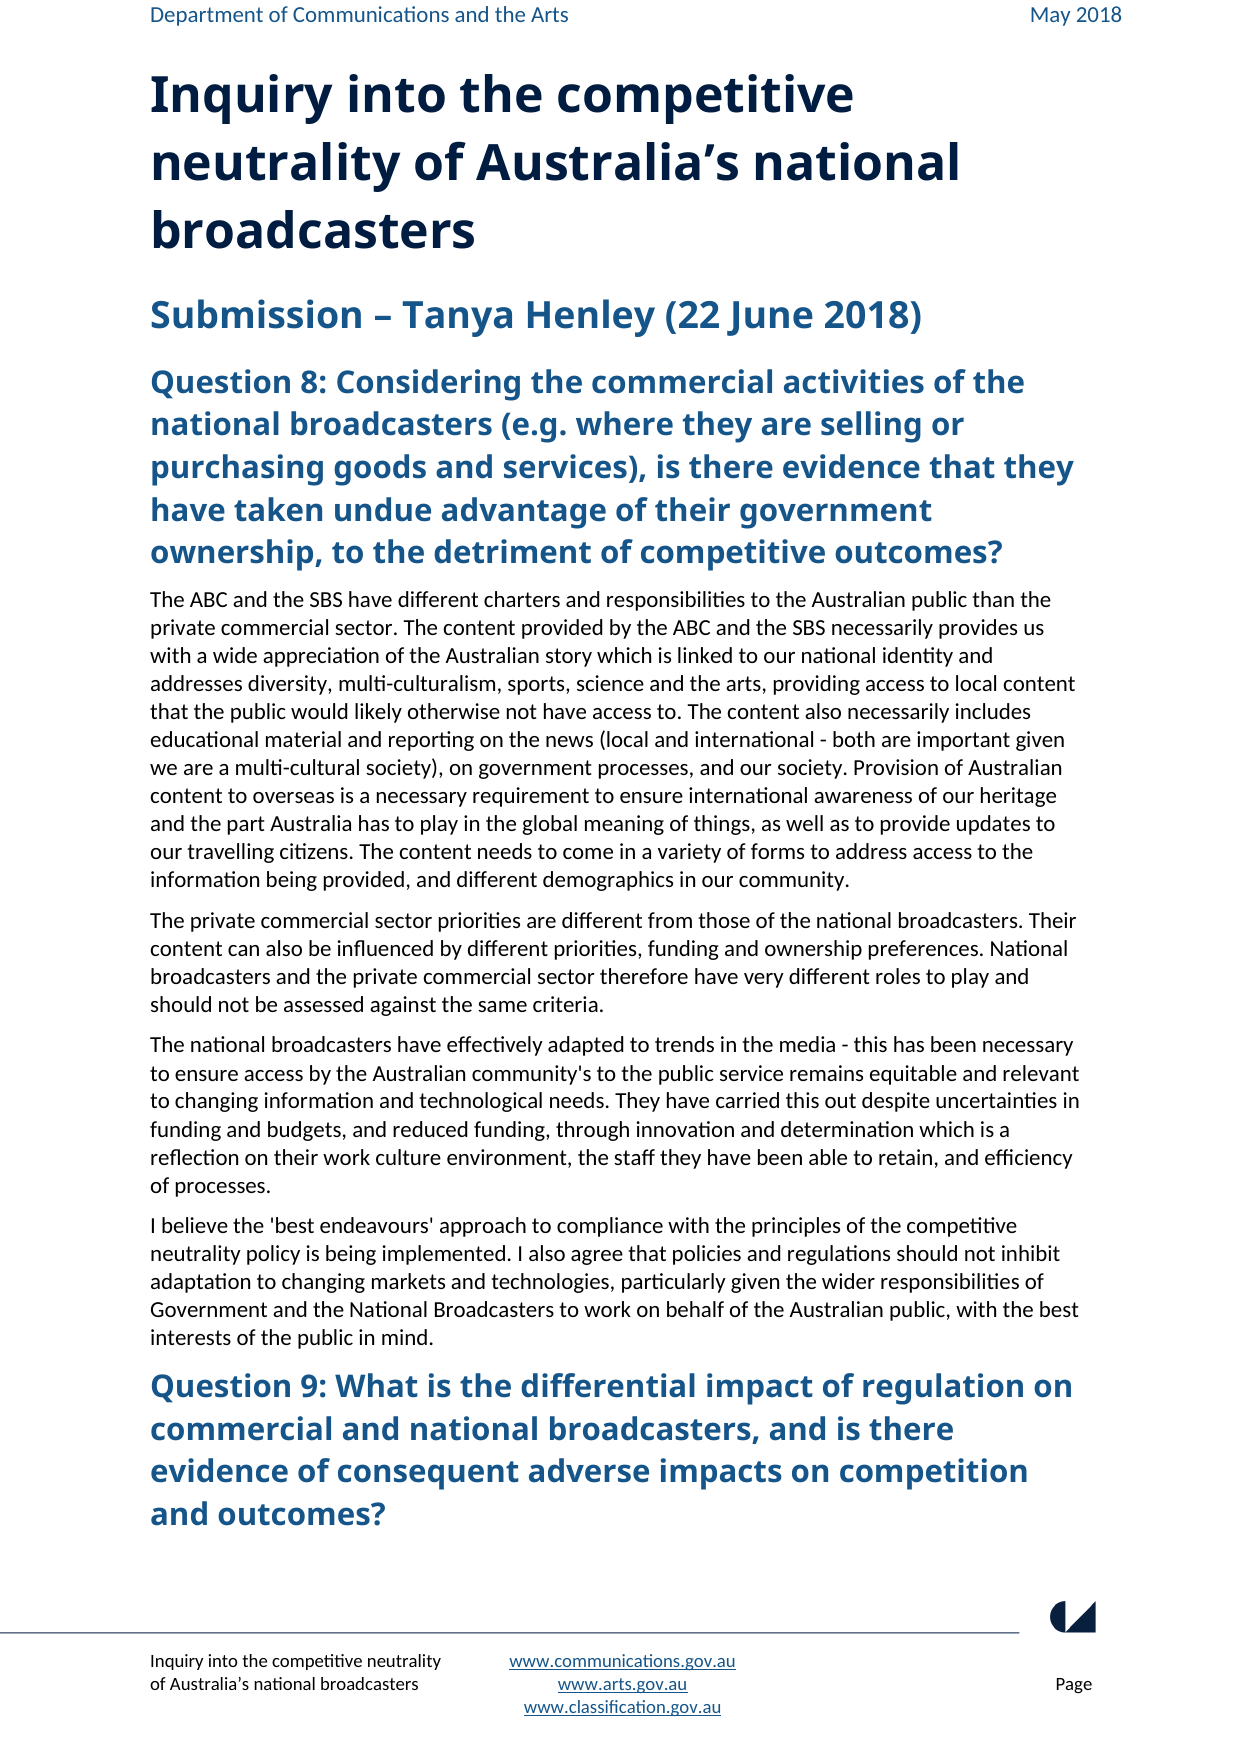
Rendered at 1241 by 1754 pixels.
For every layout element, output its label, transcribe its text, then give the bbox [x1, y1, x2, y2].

subtitle The ABC and the SBS have different charters and responsibilities to the Australian public than the private commercial sector. The content provided by the ABC and the SBS necessarily provides us with a wide appreciation of the Australian story which is linked to our national identity and addresses diversity, multi-culturalism, sports, science and the arts, providing access to local content that the public would likely otherwise not have access to. The content also necessarily includes educational material and reporting on the news (local and international - both are important given we are a multi-cultural society), on government processes, and our society. Provision of Australian content to overseas is a necessary requirement to ensure international awareness of our heritage and the part Australia has to play in the global meaning of things, as well as to provide updates to our travelling citizens. The content needs to come in a variety of forms to address access to the information being provided, and different demographics in our community. [150, 585, 1090, 893]
subtitle Submission – Tanya Henley (22 June 2018) [150, 288, 1090, 339]
picture [0, 1583, 1241, 1650]
subtitle The private commercial sector priorities are different from those of the national broadcasters. Their content can also be influenced by different priorities, funding and ownership preferences. National broadcasters and the private commercial sector therefore have very different roles to play and should not be assessed against the same criteria. [150, 906, 1090, 1018]
subtitle The national broadcasters have effectively adapted to trends in the media - this has been necessary to ensure access by the Australian community's to the public service remains equitable and relevant to changing information and technological needs. They have carried this out despite uncertainties in funding and budgets, and reduced funding, through innovation and determination which is a reflection on their work culture environment, the staff they have been able to retain, and efficiency of processes. [150, 1031, 1090, 1199]
subtitle I believe the 'best endeavours' approach to compliance with the principles of the competitive neutrality policy is being implemented. I also agree that policies and regulations should not inhibit adaptation to changing markets and technologies, particularly given the wider responsibilities of Government and the National Broadcasters to work on behalf of the Australian public, with the best interests of the public in mind. [150, 1211, 1090, 1351]
subtitle Question 8: Considering the commercial activities of the national broadcasters (e.g. where they are selling or purchasing goods and services), is there evidence that they have taken undue advantage of their government ownership, to the detriment of competitive outcomes? [150, 360, 1090, 573]
subtitle Inquiry into the competitive neutrality of Australia’s national broadcasters [150, 58, 1090, 263]
subtitle Question 9: What is the differential impact of regulation on commercial and national broadcasters, and is there evidence of consequent adverse impacts on competition and outcomes? [150, 1364, 1090, 1534]
